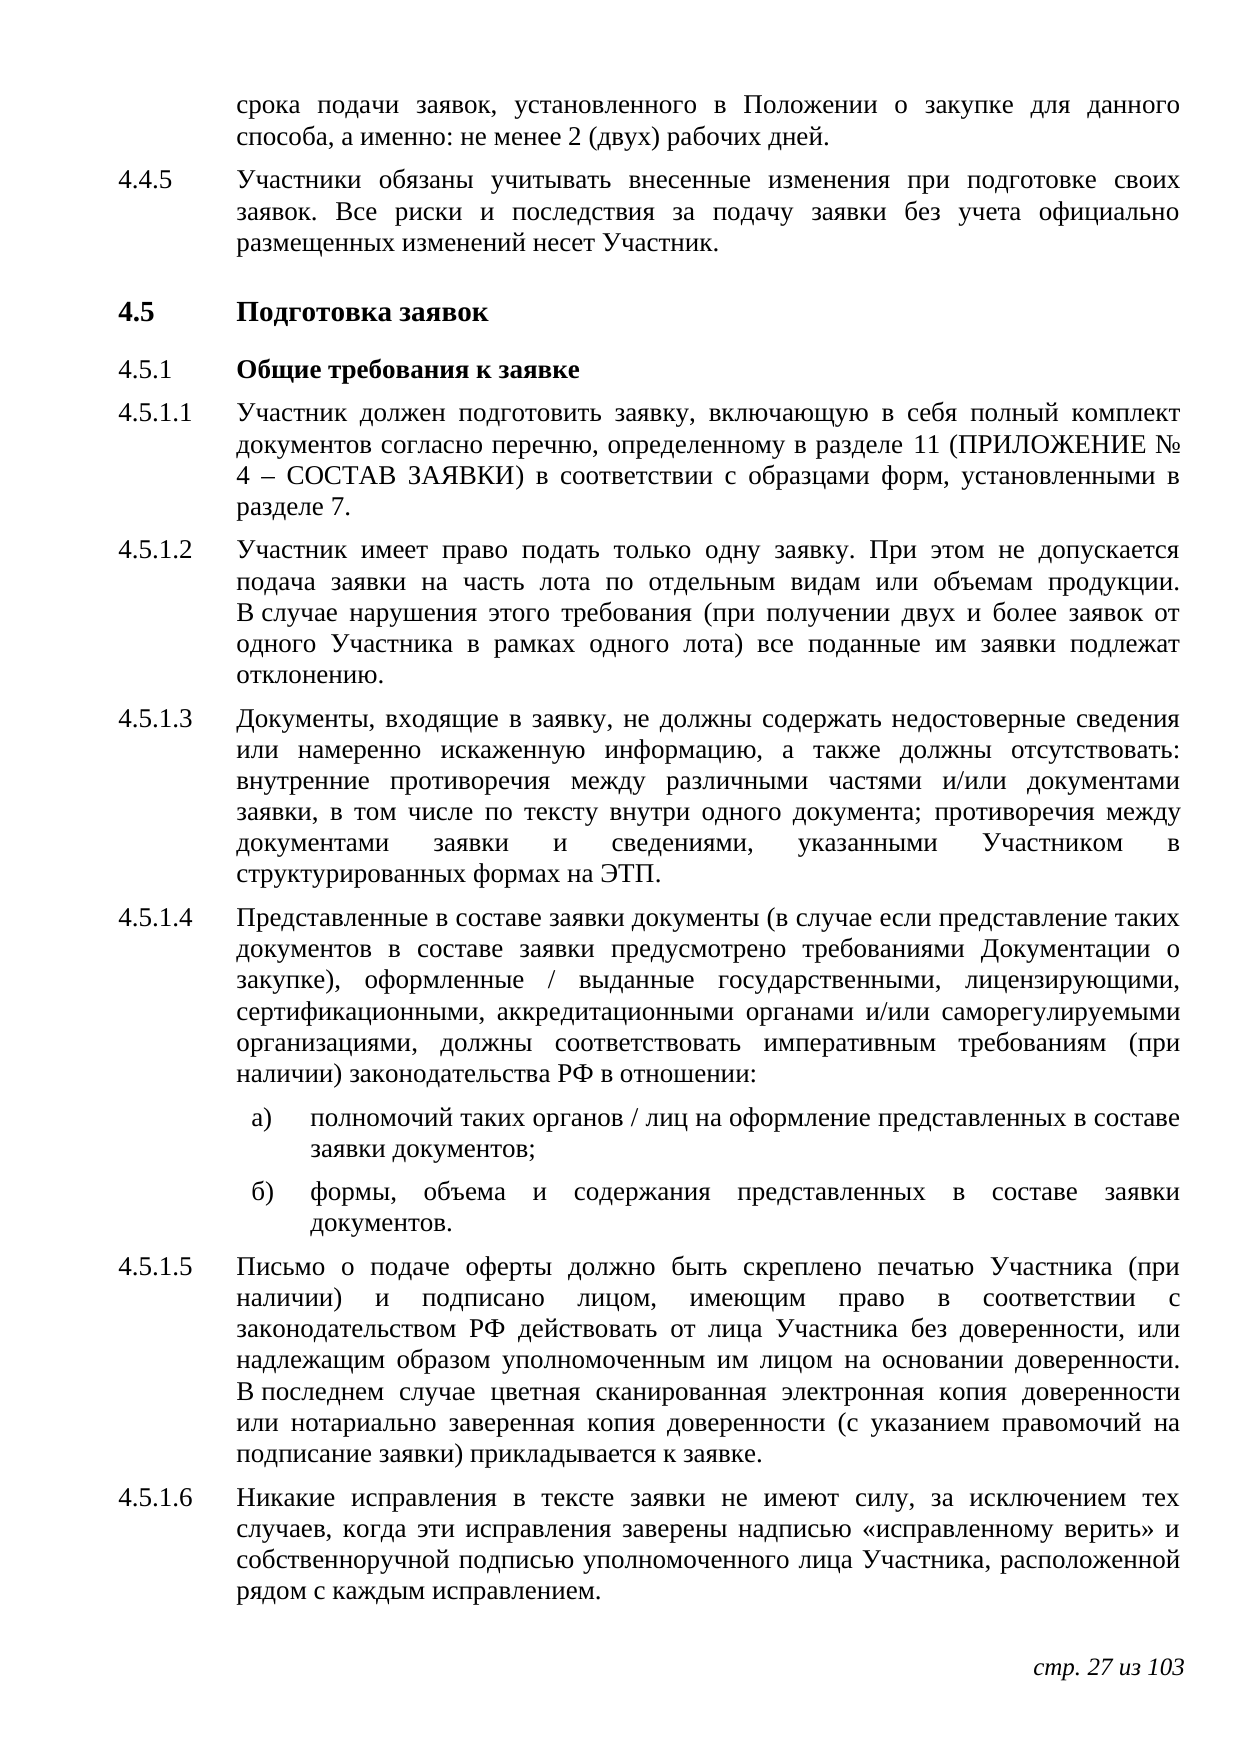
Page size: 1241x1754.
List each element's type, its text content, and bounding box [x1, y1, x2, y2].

text Общие требования к заявке [118, 353, 1181, 384]
list полномочий таких органов / лиц на оформление представленных в составе заявки документов; [251, 1101, 1181, 1163]
list Никакие исправления в тексте заявки не имеют силу, за исключением тех случаев, когда эти исправления заверены надписью «исправленному верить» и собственноручной подписью уполномоченного лица Участника, расположенной рядом с каждым исправлением. [118, 1481, 1181, 1605]
list формы, объема и содержания представленных в составе заявки документов. [251, 1175, 1181, 1238]
list Письмо о подаче оферты должно быть скреплено печатью Участника (при наличии) и подписано лицом, имеющим право в соответствии с законодательством РФ действовать от лица Участника без доверенности, или надлежащим образом уполномоченным им лицом на основании доверенности. В последнем случае цветная сканированная электронная копия доверенности или нотариально заверенная копия доверенности (с указанием правомочий на подписание заявки) прикладывается к заявке. [118, 1250, 1181, 1468]
list Участник имеет право подать только одну заявку. При этом не допускается подача заявки на часть лота по отдельным видам или объемам продукции. В случае нарушения этого требования (при получении двух и более заявок от одного Участника в рамках одного лота) все поданные им заявки подлежат отклонению. [118, 534, 1181, 689]
text Представленные в составе заявки документы (в случае если представление таких документов в составе заявки предусмотрено требованиями Документации о закупке), оформленные / выданные государственными, лицензирующими, сертификационными, аккредитационными органами и/или саморегулируемыми организациями, должны соответствовать императивным требованиям (при наличии) законодательства РФ в отношении: [118, 901, 1181, 1088]
text Документы, входящие в заявку, не должны содержать недостоверные сведения или намеренно искаженную информацию, а также должны отсутствовать: внутренние противоречия между различными частями и/или документами заявки, в том числе по тексту внутри одного документа; противоречия между документами заявки и сведениями, указанными Участником в структурированных формах на ЭТП. [118, 702, 1181, 889]
subtitle Подготовка заявок [118, 294, 1181, 328]
list Участник должен подготовить заявку, включающую в себя полный комплект документов согласно перечню, определенному в разделе 11 (ПРИЛОЖЕНИЕ № 4 – СОСТАВ ЗАЯВКИ) в соответствии с образцами форм, установленными в разделе 7. [118, 397, 1181, 521]
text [118, 89, 1181, 151]
text Участники обязаны учитывать внесенные изменения при подготовке своих заявок. Все риски и последствия за подачу заявки без учета официально размещенных изменений несет Участник. [118, 163, 1181, 257]
